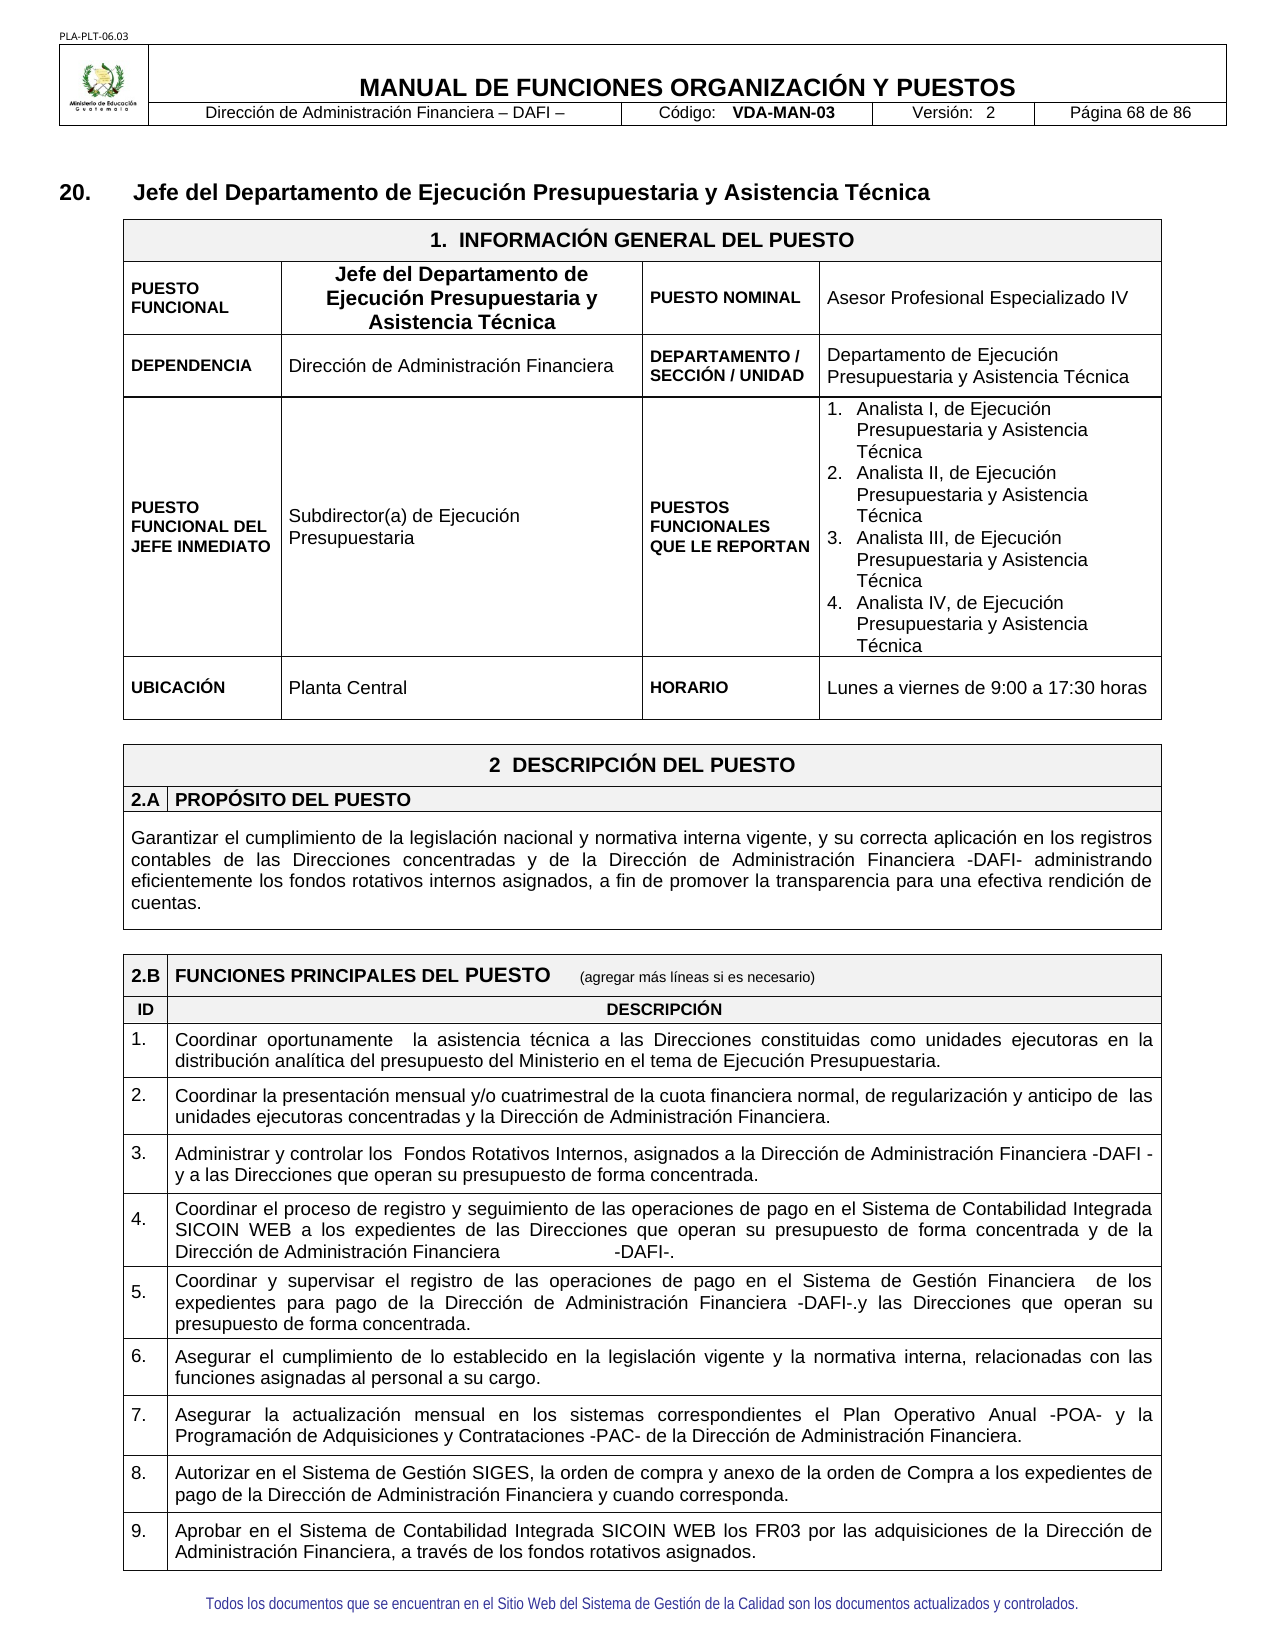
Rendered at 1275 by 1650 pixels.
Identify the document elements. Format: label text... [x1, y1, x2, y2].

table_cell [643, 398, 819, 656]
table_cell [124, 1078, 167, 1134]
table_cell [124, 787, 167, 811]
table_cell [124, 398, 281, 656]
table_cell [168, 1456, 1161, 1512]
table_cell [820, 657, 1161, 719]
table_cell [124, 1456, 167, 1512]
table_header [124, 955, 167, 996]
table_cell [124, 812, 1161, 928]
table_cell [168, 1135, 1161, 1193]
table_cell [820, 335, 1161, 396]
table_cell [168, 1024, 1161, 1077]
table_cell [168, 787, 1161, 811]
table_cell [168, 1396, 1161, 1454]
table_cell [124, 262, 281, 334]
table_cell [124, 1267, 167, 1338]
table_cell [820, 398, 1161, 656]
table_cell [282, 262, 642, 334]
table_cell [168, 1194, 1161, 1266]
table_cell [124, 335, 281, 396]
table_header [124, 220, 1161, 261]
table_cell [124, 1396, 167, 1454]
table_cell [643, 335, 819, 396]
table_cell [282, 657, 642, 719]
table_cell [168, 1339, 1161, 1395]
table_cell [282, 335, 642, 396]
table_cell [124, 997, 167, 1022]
picture [68, 60, 140, 115]
text 20. Jefe del Departamento de Ejecución Presupuestaria y Asistencia Técnica [59, 179, 1225, 206]
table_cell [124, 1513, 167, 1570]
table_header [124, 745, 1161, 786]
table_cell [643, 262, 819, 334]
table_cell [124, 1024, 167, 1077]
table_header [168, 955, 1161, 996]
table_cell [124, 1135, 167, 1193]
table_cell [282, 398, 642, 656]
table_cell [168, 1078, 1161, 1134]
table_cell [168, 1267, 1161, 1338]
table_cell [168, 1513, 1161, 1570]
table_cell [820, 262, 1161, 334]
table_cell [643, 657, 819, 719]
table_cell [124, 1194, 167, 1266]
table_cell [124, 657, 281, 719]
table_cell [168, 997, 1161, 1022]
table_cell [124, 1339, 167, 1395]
